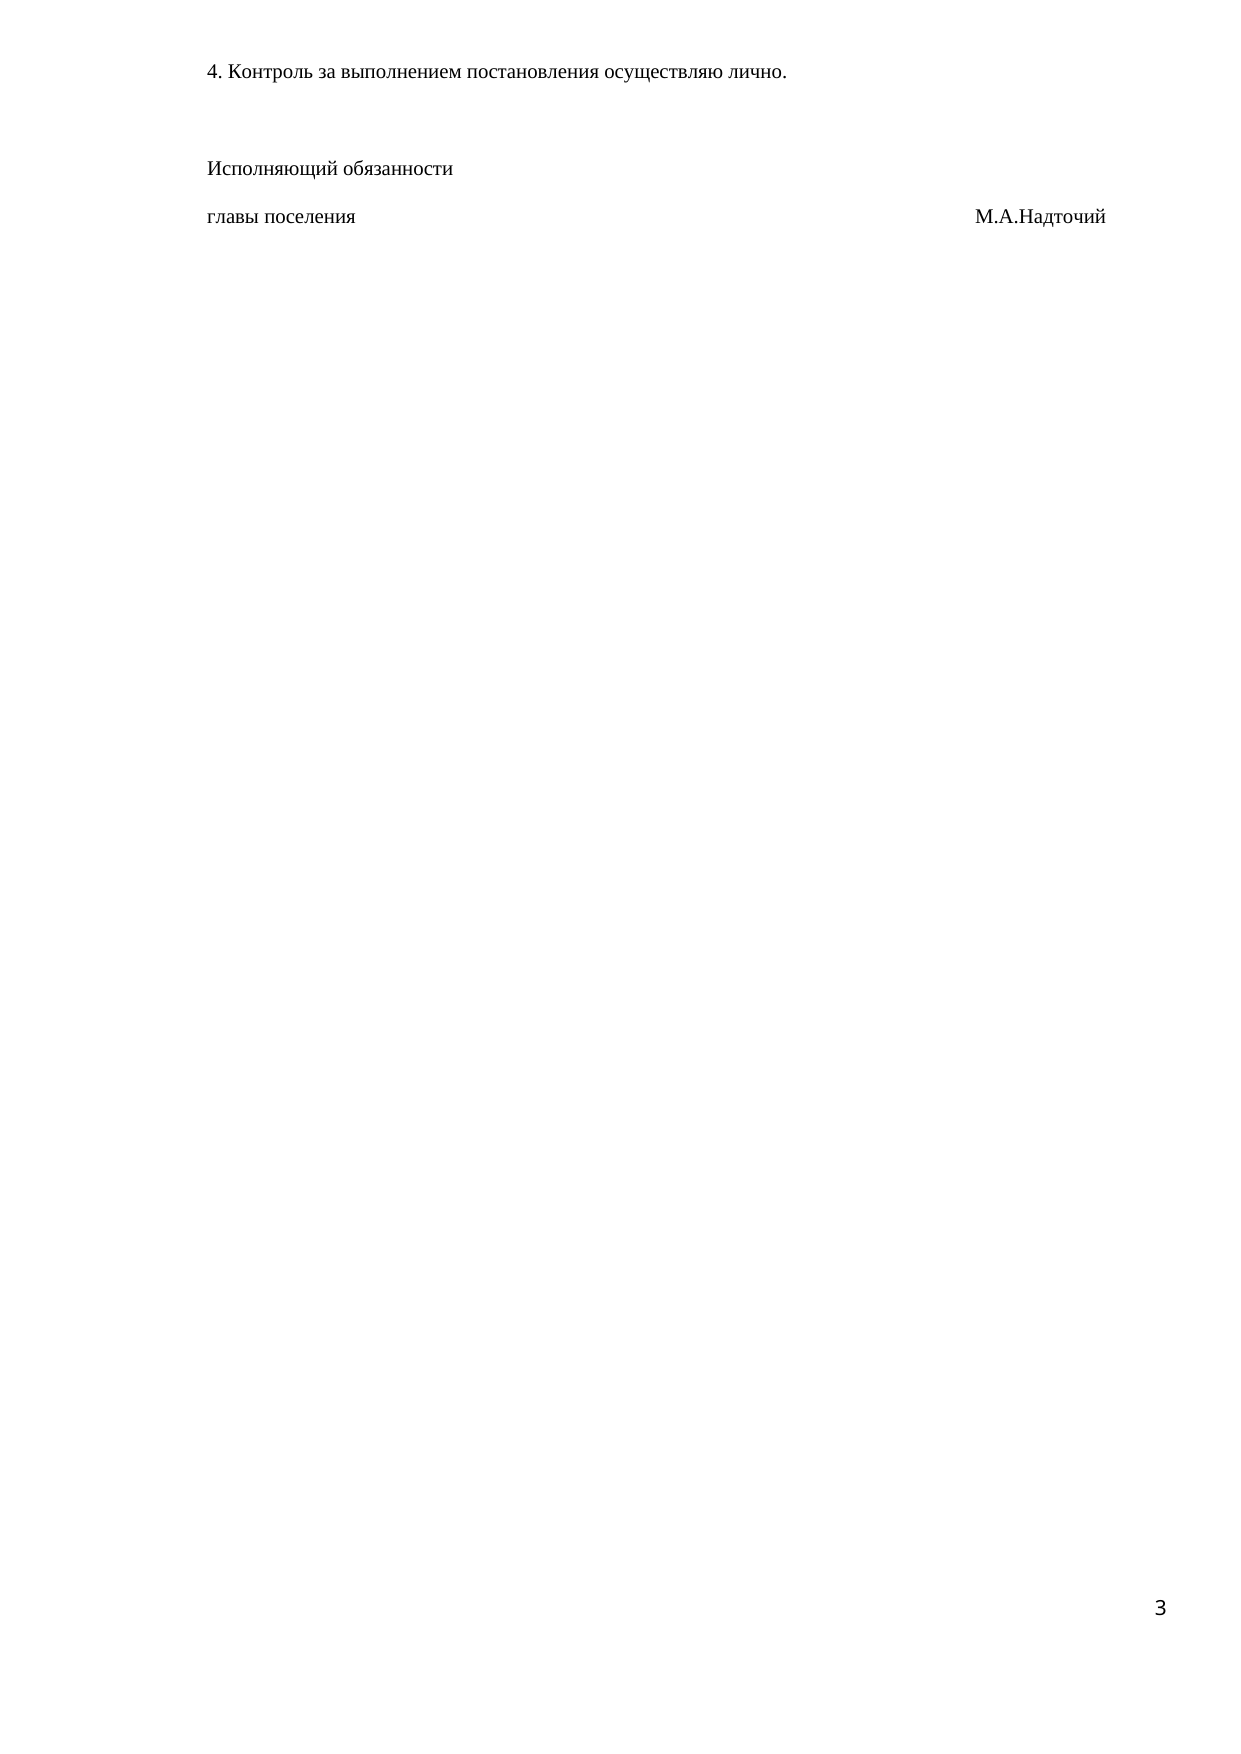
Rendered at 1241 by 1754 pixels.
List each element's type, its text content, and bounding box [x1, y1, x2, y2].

text главы поселения М.А.Надточий [207, 204, 1166, 228]
text 4. Контроль за выполнением постановления осуществляю лично. [207, 59, 1166, 83]
text Исполняющий обязанности [207, 156, 1166, 180]
